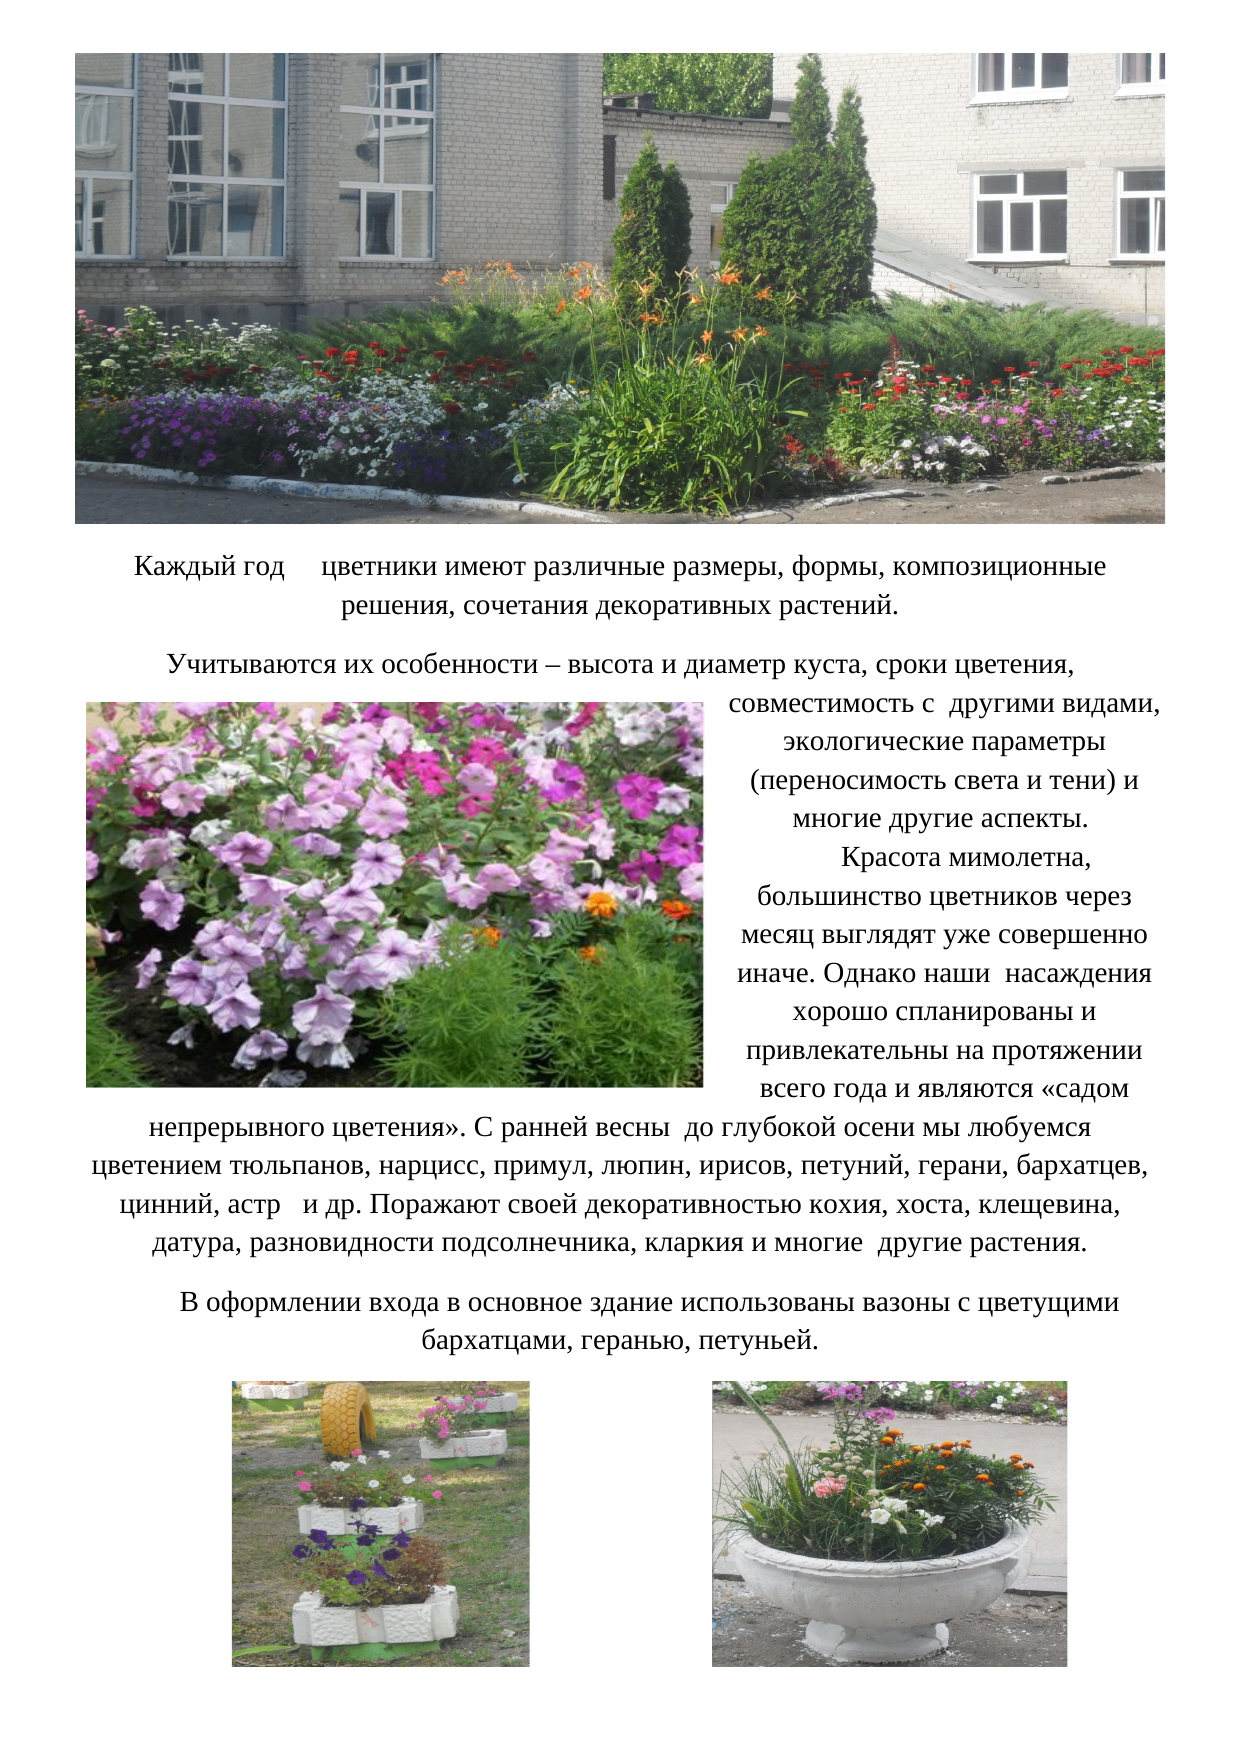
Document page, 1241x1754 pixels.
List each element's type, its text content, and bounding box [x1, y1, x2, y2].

picture [231, 1381, 530, 1667]
picture [75, 53, 1166, 524]
picture [86, 702, 705, 1086]
text Каждый год цветники имеют различные размеры, формы, композиционные решения, сочетания декоративных растений. [75, 548, 1165, 621]
text В оформлении входа в основное здание использованы вазоны с цветущими бархатцами, геранью, петуньей. [75, 1284, 1165, 1356]
picture [712, 1381, 1068, 1667]
